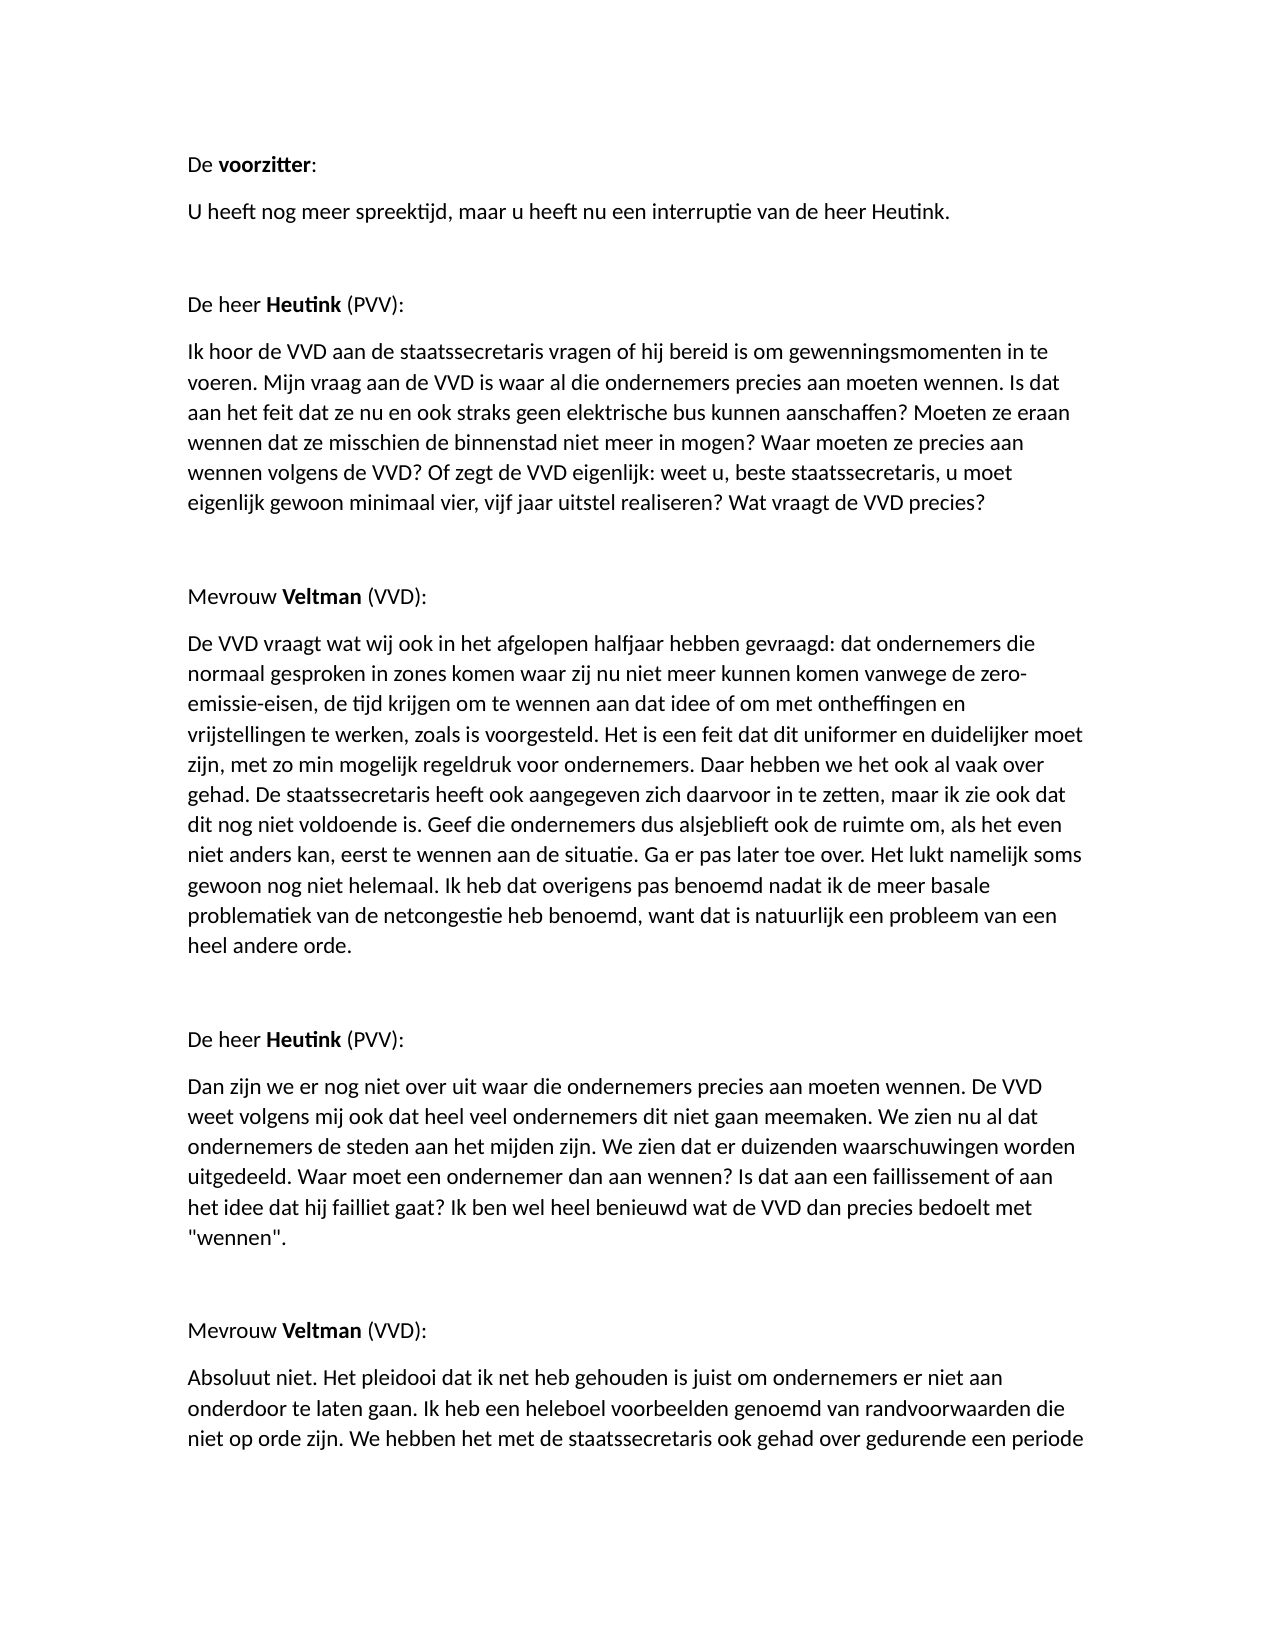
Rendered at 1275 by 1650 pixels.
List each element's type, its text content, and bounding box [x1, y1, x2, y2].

text Dan zijn we er nog niet over uit waar die ondernemers precies aan moeten wennen. De VVD weet volgens mij ook dat heel veel ondernemers dit niet gaan meemaken. We zien nu al dat ondernemers de steden aan het mijden zijn. We zien dat er duizenden waarschuwingen worden uitgedeeld. Waar moet een ondernemer dan aan wennen? Is dat aan een faillissement of aan het idee dat hij failliet gaat? Ik ben wel heel benieuwd wat de VVD dan precies bedoelt met "wennen". [187, 1072, 1087, 1251]
text Mevrouw Veltman (VVD): [187, 582, 1087, 610]
text De heer Heutink (PVV): [187, 291, 1087, 319]
text De heer Heutink (PVV): [187, 1025, 1087, 1053]
text Ik hoor de VVD aan de staatssecretaris vragen of hij bereid is om gewenningsmomenten in te voeren. Mijn vraag aan de VVD is waar al die ondernemers precies aan moeten wennen. Is dat aan het feit dat ze nu en ook straks geen elektrische bus kunnen aanschaffen? Moeten ze eraan wennen dat ze misschien de binnenstad niet meer in mogen? Waar moeten ze precies aan wennen volgens de VVD? Of zegt de VVD eigenlijk: weet u, beste staatssecretaris, u moet eigenlijk gewoon minimaal vier, vijf jaar uitstel realiseren? Wat vraagt de VVD precies? [187, 337, 1087, 517]
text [187, 1363, 1087, 1452]
text U heeft nog meer spreektijd, maar u heeft nu een interruptie van de heer Heutink. [187, 197, 1087, 225]
text De voorzitter: [187, 150, 1087, 178]
text Mevrouw Veltman (VVD): [187, 1317, 1087, 1345]
text De VVD vraagt wat wij ook in het afgelopen halfjaar hebben gevraagd: dat ondernemers die normaal gesproken in zones komen waar zij nu niet meer kunnen komen vanwege de zero-emissie-eisen, de tijd krijgen om te wennen aan dat idee of om met ontheffingen en vrijstellingen te werken, zoals is voorgesteld. Het is een feit dat dit uniformer en duidelijker moet zijn, met zo min mogelijk regeldruk voor ondernemers. Daar hebben we het ook al vaak over gehad. De staatssecretaris heeft ook aangegeven zich daarvoor in te zetten, maar ik zie ook dat dit nog niet voldoende is. Geef die ondernemers dus alsjeblieft ook de ruimte om, als het even niet anders kan, eerst te wennen aan de situatie. Ga er pas later toe over. Het lukt namelijk soms gewoon nog niet helemaal. Ik heb dat overigens pas benoemd nadat ik de meer basale problematiek van de netcongestie heb benoemd, want dat is natuurlijk een probleem van een heel andere orde. [187, 629, 1087, 959]
